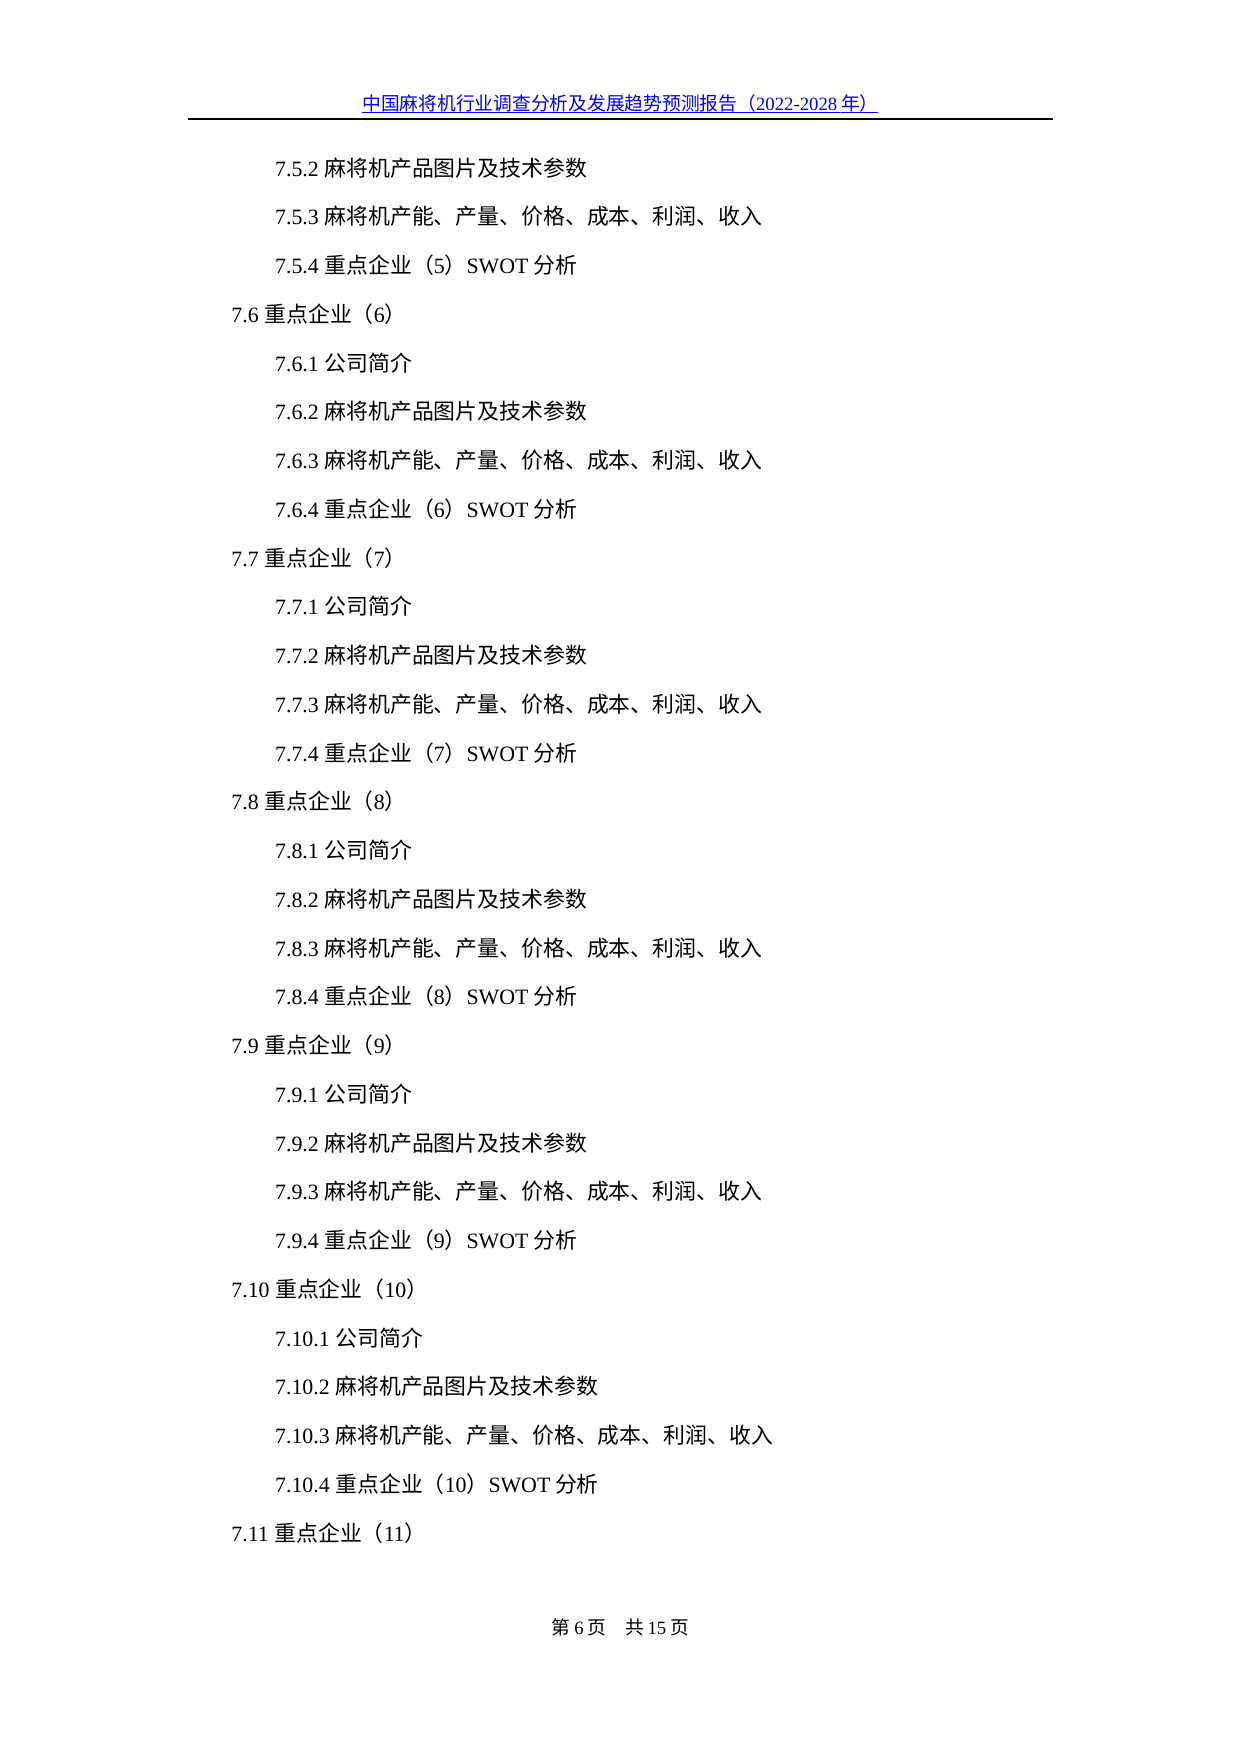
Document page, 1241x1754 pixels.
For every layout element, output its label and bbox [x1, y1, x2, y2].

text [187, 150, 1053, 1548]
